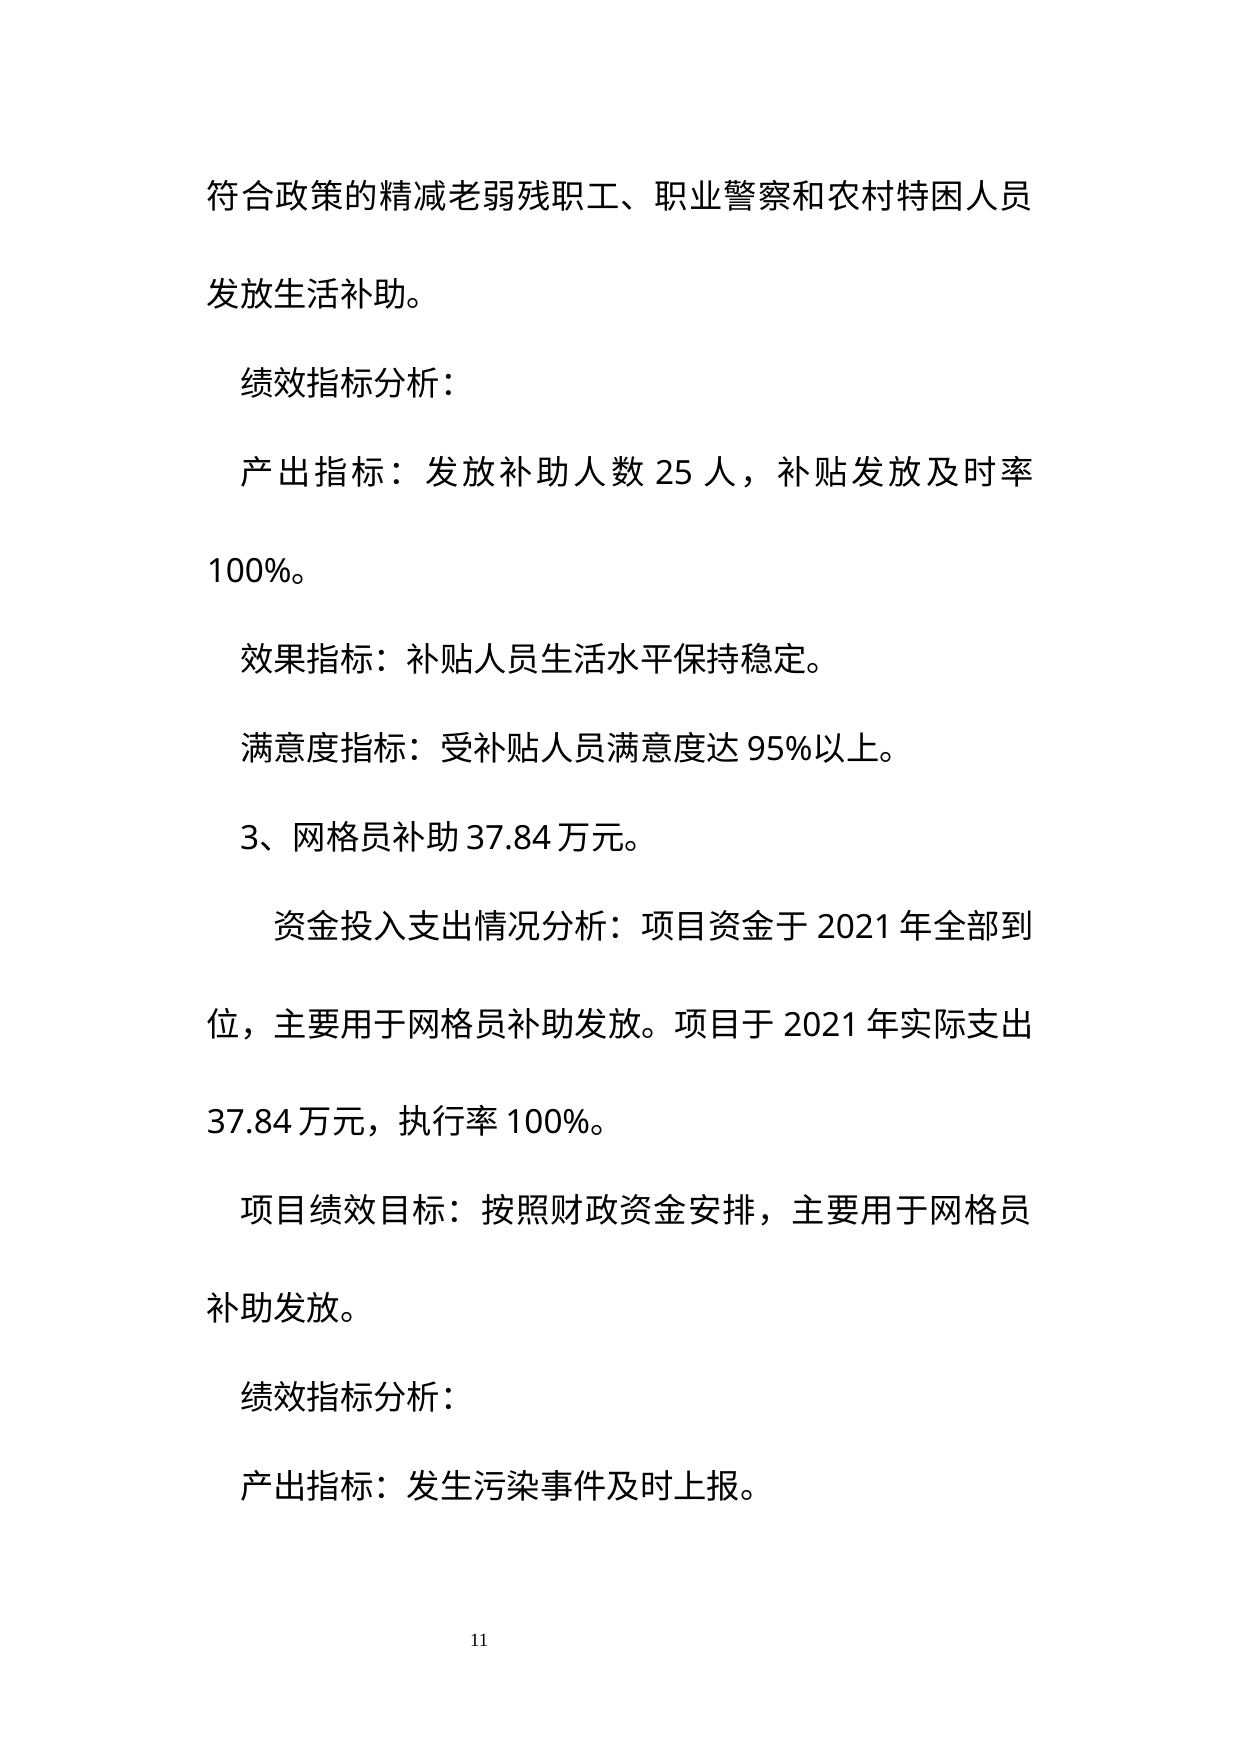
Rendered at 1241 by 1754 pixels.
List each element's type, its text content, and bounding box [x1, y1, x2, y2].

list 产出指标：发生污染事件及时上报。 [207, 1451, 1033, 1516]
list 项目绩效目标：按照财政资金安排，主要用于网格员补助发放。 [207, 1176, 1033, 1338]
list 资金投入支出情况分析：项目资金于2021年全部到位，主要用于网格员补助发放。项目于2021年实际支出37.84万元，执行率100%。 [207, 892, 1033, 1152]
list 效果指标：补贴人员生活水平保持稳定。 [207, 624, 1033, 689]
list 绩效指标分析： [207, 348, 1033, 413]
list 绩效指标分析： [207, 1362, 1033, 1427]
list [207, 162, 1033, 324]
list 3、网格员补助37.84万元。 [207, 802, 1033, 867]
list 产出指标：发放补助人数25人，补贴发放及时率100%。 [207, 438, 1033, 600]
list 满意度指标：受补贴人员满意度达95%以上。 [207, 713, 1033, 778]
